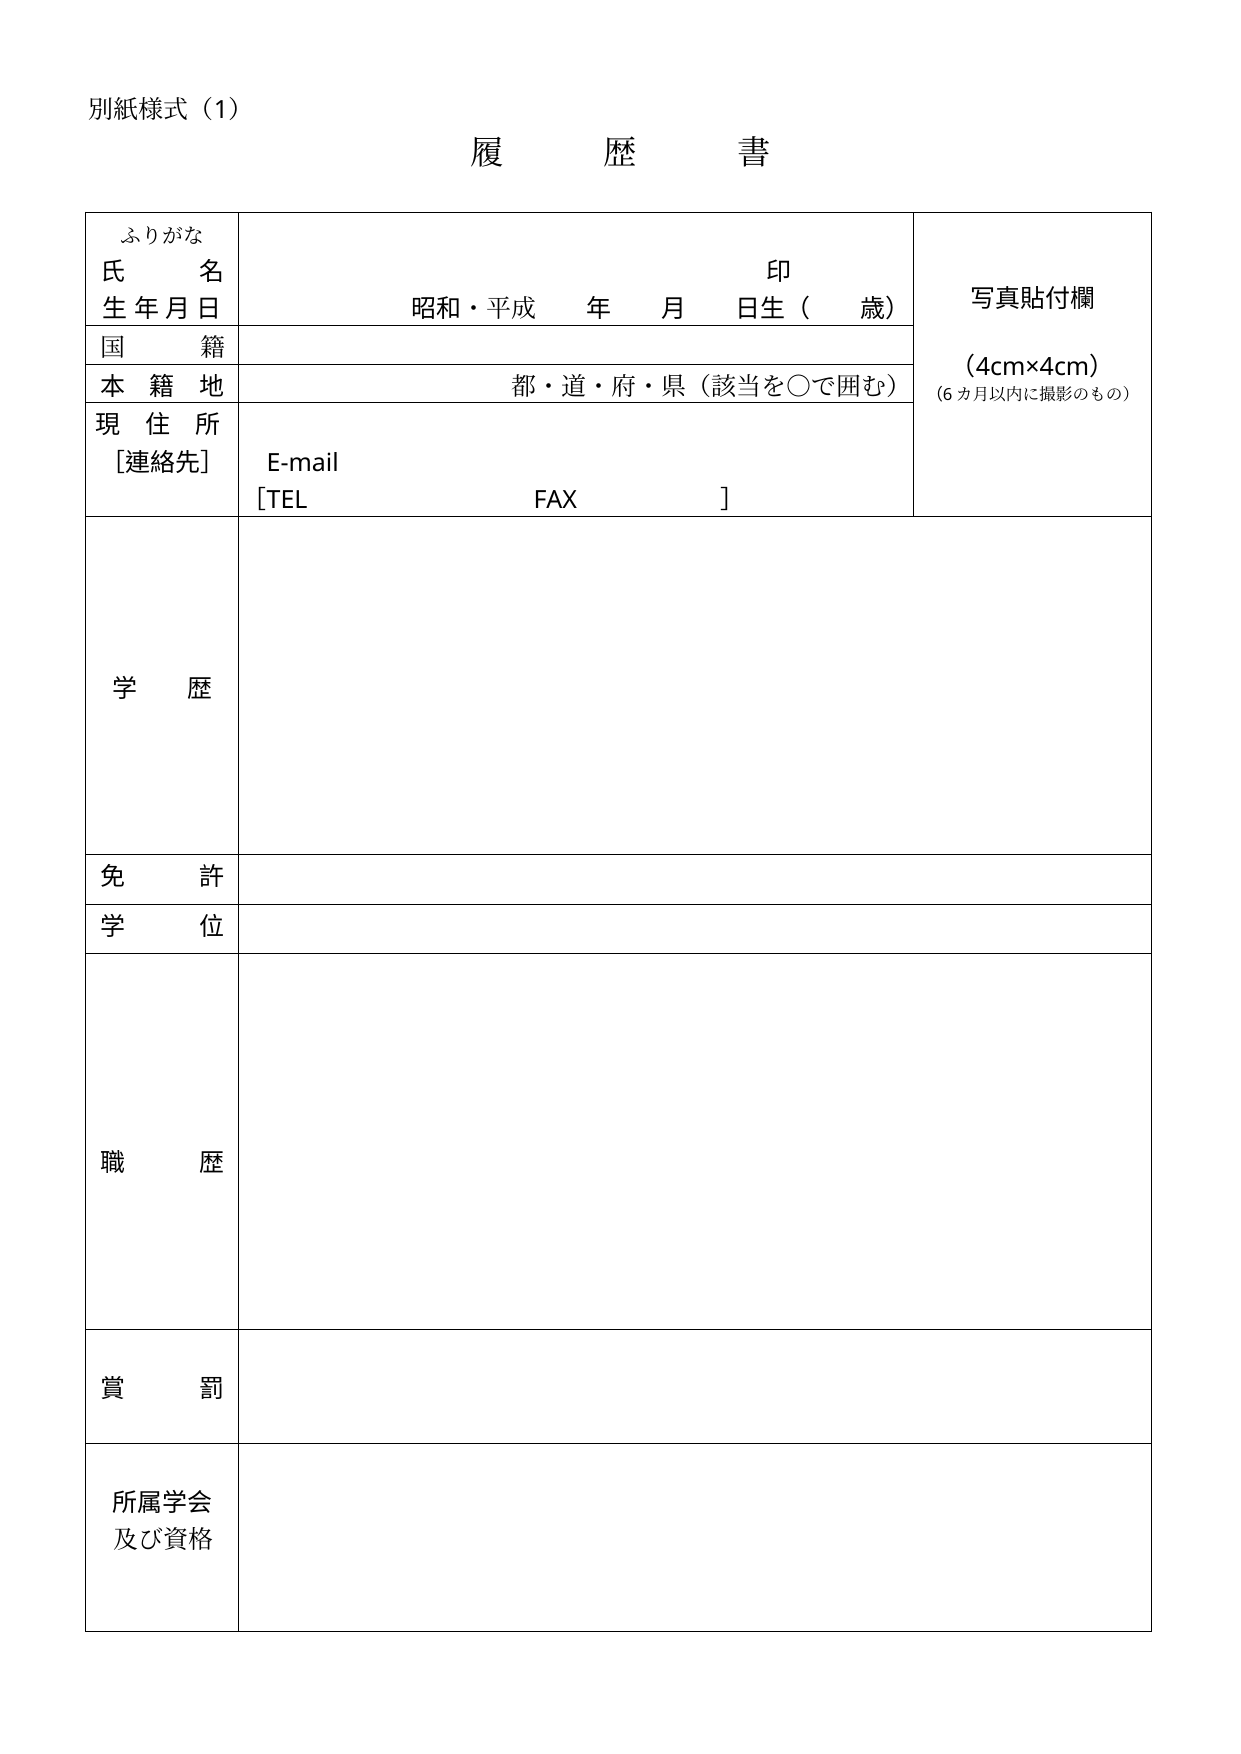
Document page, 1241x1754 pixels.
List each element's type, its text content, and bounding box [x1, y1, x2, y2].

table_cell 職 歴 [86, 954, 238, 1329]
table_cell 所属学会 及び資格 [86, 1444, 238, 1631]
table_cell [239, 1330, 1151, 1443]
table_cell [239, 517, 1151, 854]
table_header 印 昭和・平成 年 月 日生（ 歳） [239, 213, 913, 325]
table_cell 本 籍 地 [86, 365, 238, 402]
table_header 写真貼付欄 （4cm×4cm） （6カ月以内に撮影のもの） [914, 213, 1151, 516]
text 別紙様式（1） [89, 89, 1152, 126]
table_cell [239, 954, 1151, 1329]
table_cell [239, 326, 913, 364]
table_cell 学 歴 [86, 517, 238, 854]
table_cell 都・道・府・県（該当を○で囲む） [239, 365, 913, 402]
table_cell E-mail ［TEL FAX ］ [239, 403, 913, 516]
table_cell 現 住 所 ［連絡先］ [86, 403, 238, 516]
table_header ふりがな 氏 名 生 年 月 日 [86, 213, 238, 325]
table_cell 学 位 [86, 905, 238, 953]
table_cell [239, 1444, 1151, 1631]
text 履 歴 書 [89, 126, 1152, 174]
table_cell 国 籍 [86, 326, 238, 364]
table_cell [239, 905, 1151, 953]
table_cell 賞 罰 [86, 1330, 238, 1443]
table_cell 免 許 [86, 855, 238, 904]
table_cell [239, 855, 1151, 904]
